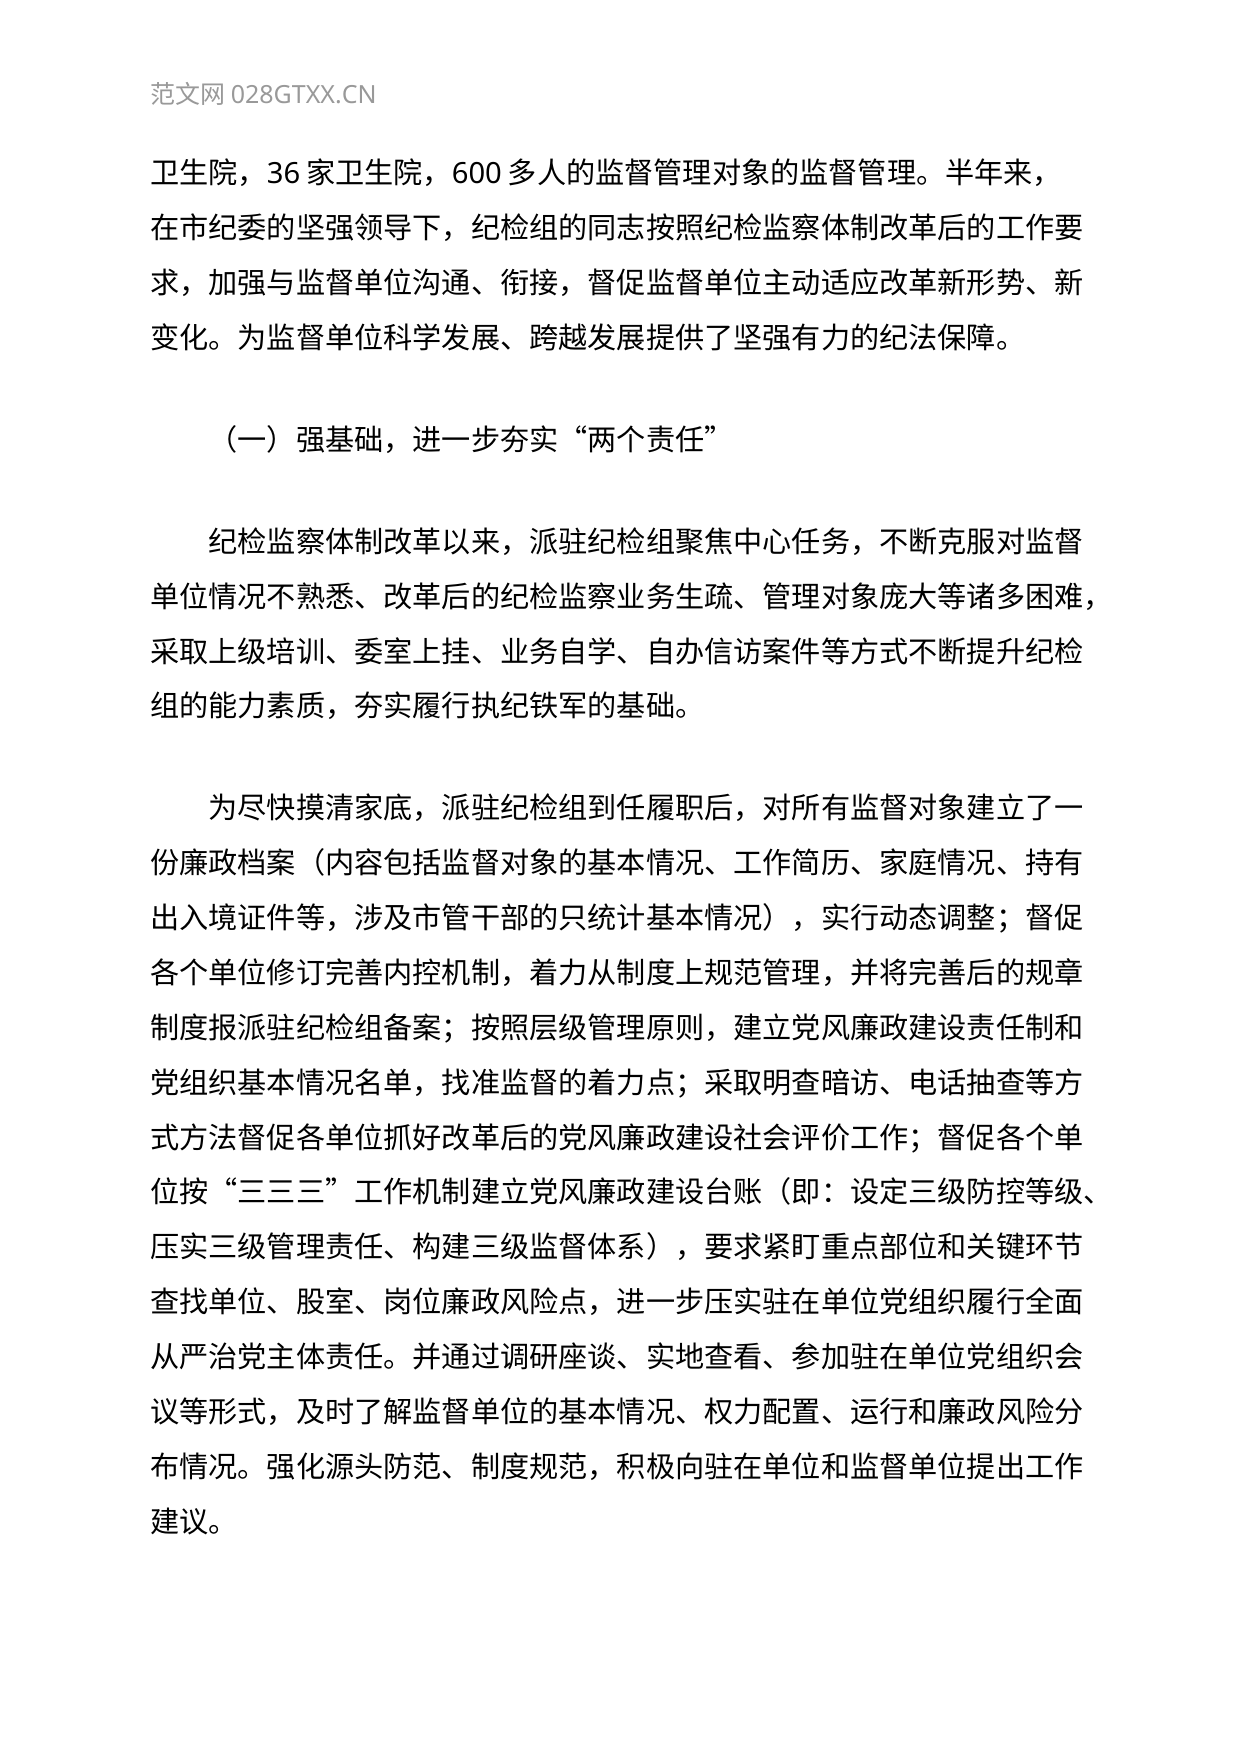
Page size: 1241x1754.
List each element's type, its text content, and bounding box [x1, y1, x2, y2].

text 为尽快摸清家底，派驻纪检组到任履职后，对所有监督对象建立了一份廉政档案（内容包括监督对象的基本情况、工作简历、家庭情况、持有出入境证件等，涉及市管干部的只统计基本情况），实行动态调整；督促各个单位修订完善内控机制，着力从制度上规范管理，并将完善后的规章制度报派驻纪检组备案；按照层级管理原则，建立党风廉政建设责任制和党组织基本情况名单，找准监督的着力点；采取明查暗访、电话抽查等方式方法督促各单位抓好改革后的党风廉政建设社会评价工作；督促各个单位按“三三三”工作机制建立党风廉政建设台账（即：设定三级防控等级、压实三级管理责任、构建三级监督体系），要求紧盯重点部位和关键环节查找单位、股室、岗位廉政风险点，进一步压实驻在单位党组织履行全面从严治党主体责任。并通过调研座谈、实地查看、参加驻在单位党组织会议等形式，及时了解监督单位的基本情况、权力配置、运行和廉政风险分布情况。强化源头防范、制度规范，积极向驻在单位和监督单位提出工作建议。 [150, 785, 1090, 1541]
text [150, 150, 1090, 357]
text 纪检监察体制改革以来，派驻纪检组聚焦中心任务，不断克服对监督单位情况不熟悉、改革后的纪检监察业务生疏、管理对象庞大等诸多困难，采取上级培训、委室上挂、业务自学、自办信访案件等方式不断提升纪检组的能力素质，夯实履行执纪铁军的基础。 [150, 518, 1090, 725]
text （一）强基础，进一步夯实“两个责任” [150, 417, 1090, 459]
